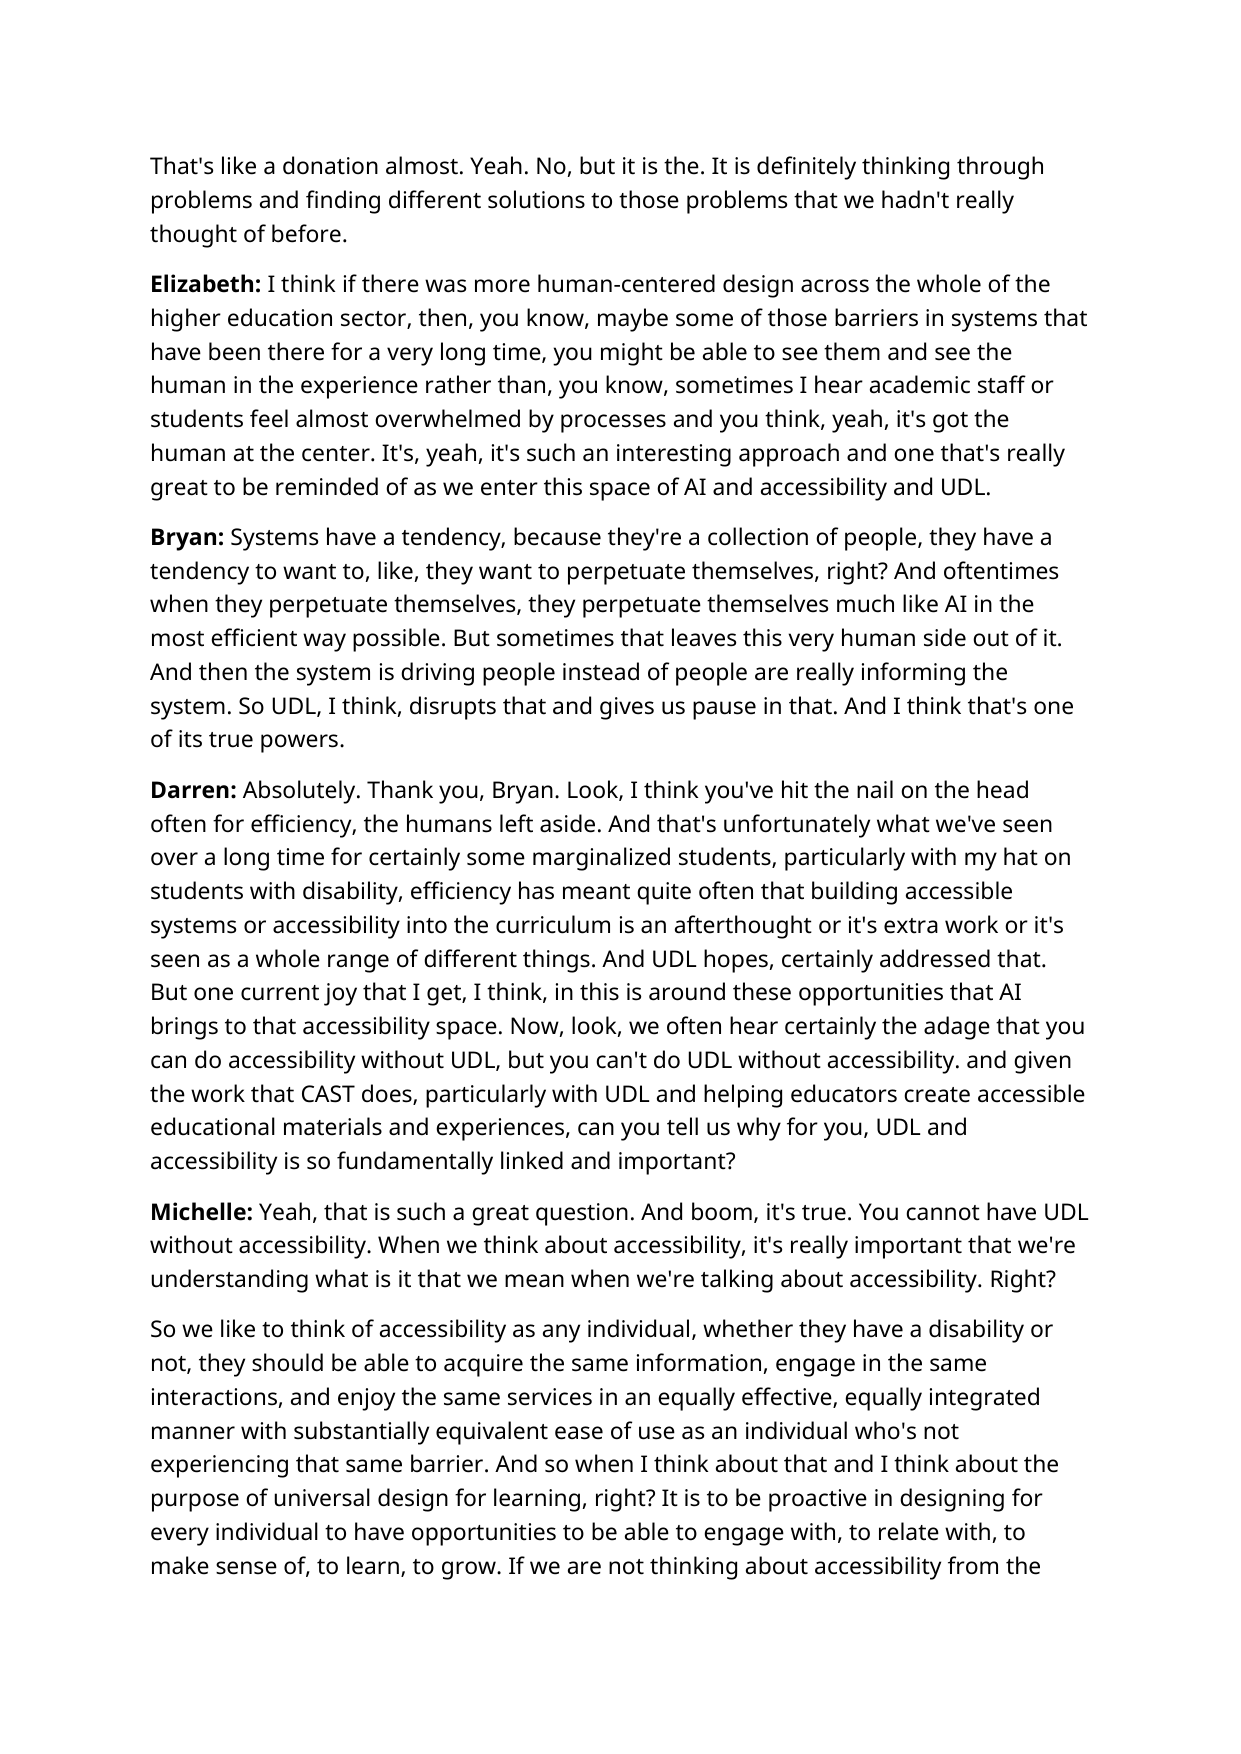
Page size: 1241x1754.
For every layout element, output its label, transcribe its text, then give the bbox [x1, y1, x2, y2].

text Darren: Absolutely. Thank you, Bryan. Look, I think you've hit the nail on the head often for efficiency, the humans left aside. And that's unfortunately what we've seen over a long time for certainly some marginalized students, particularly with my hat on students with disability, efficiency has meant quite often that building accessible systems or accessibility into the curriculum is an afterthought or it's extra work or it's seen as a whole range of different things. And UDL hopes, certainly addressed that. But one current joy that I get, I think, in this is around these opportunities that AI brings to that accessibility space. Now, look, we often hear certainly the adage that you can do accessibility without UDL, but you can't do UDL without accessibility. and given the work that CAST does, particularly with UDL and helping educators create accessible educational materials and experiences, can you tell us why for you, UDL and accessibility is so fundamentally linked and important? [150, 774, 1090, 1176]
text Bryan: Systems have a tendency, because they're a collection of people, they have a tendency to want to, like, they want to perpetuate themselves, right? And oftentimes when they perpetuate themselves, they perpetuate themselves much like AI in the most efficient way possible. But sometimes that leaves this very human side out of it. And then the system is driving people instead of people are really informing the system. So UDL, I think, disrupts that and gives us pause in that. And I think that's one of its true powers. [150, 521, 1090, 754]
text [150, 1313, 1090, 1581]
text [150, 150, 1090, 249]
text Michelle: Yeah, that is such a great question. And boom, it's true. You cannot have UDL without accessibility. When we think about accessibility, it's really important that we're understanding what is it that we mean when we're talking about accessibility. Right? [150, 1195, 1090, 1294]
text Elizabeth: I think if there was more human-centered design across the whole of the higher education sector, then, you know, maybe some of those barriers in systems that have been there for a very long time, you might be able to see them and see the human in the experience rather than, you know, sometimes I hear academic staff or students feel almost overwhelmed by processes and you think, yeah, it's got the human at the center. It's, yeah, it's such an interesting approach and one that's really great to be reminded of as we enter this space of AI and accessibility and UDL. [150, 268, 1090, 502]
